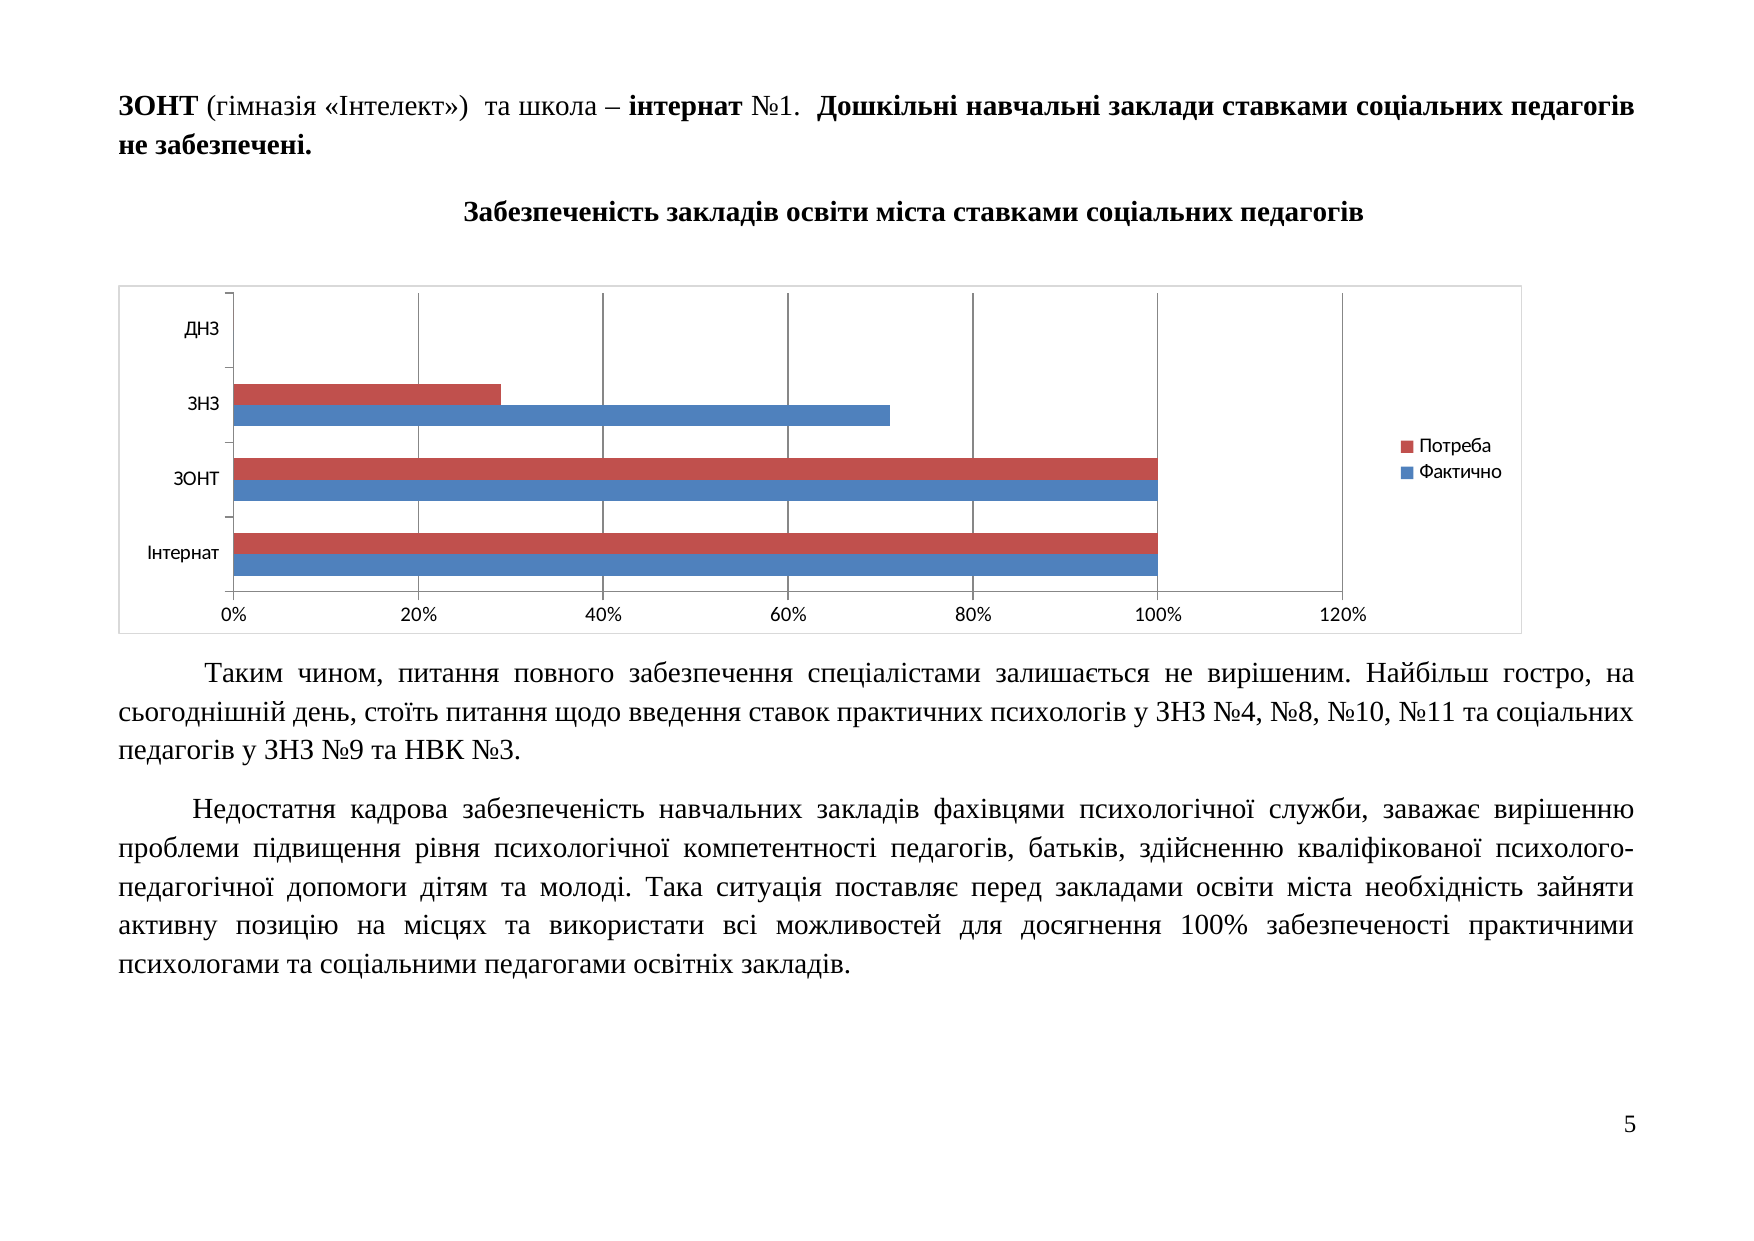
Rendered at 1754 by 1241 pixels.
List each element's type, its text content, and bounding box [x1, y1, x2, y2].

subtitle Недостатня кадрова забезпеченість навчальних закладів фахівцями психологічної служби, заважає вирішенню проблеми підвищення рівня психологічної компетентності педагогів, батьків, здійсненню кваліфікованої психолого-педагогічної допомоги дітям та молоді. Така ситуація поставляє перед закладами освіти міста необхідність зайняти активну позицію на місцях та використати всі можливостей для досягнення 100% забезпеченості практичними психологами та соціальними педагогами освітніх закладів. [118, 792, 1636, 979]
subtitle Таким чином, питання повного забезпечення спеціалістами залишається не вирішеним. Найбільш гостро, на сьогоднішній день, стоїть питання щодо введення ставок практичних психологів у ЗНЗ №4, №8, №10, №11 та соціальних педагогів у ЗНЗ №9 та НВК №3. [118, 655, 1636, 766]
text Забезпеченість закладів освіти міста ставками соціальних педагогів [118, 194, 1636, 228]
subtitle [118, 88, 1636, 161]
